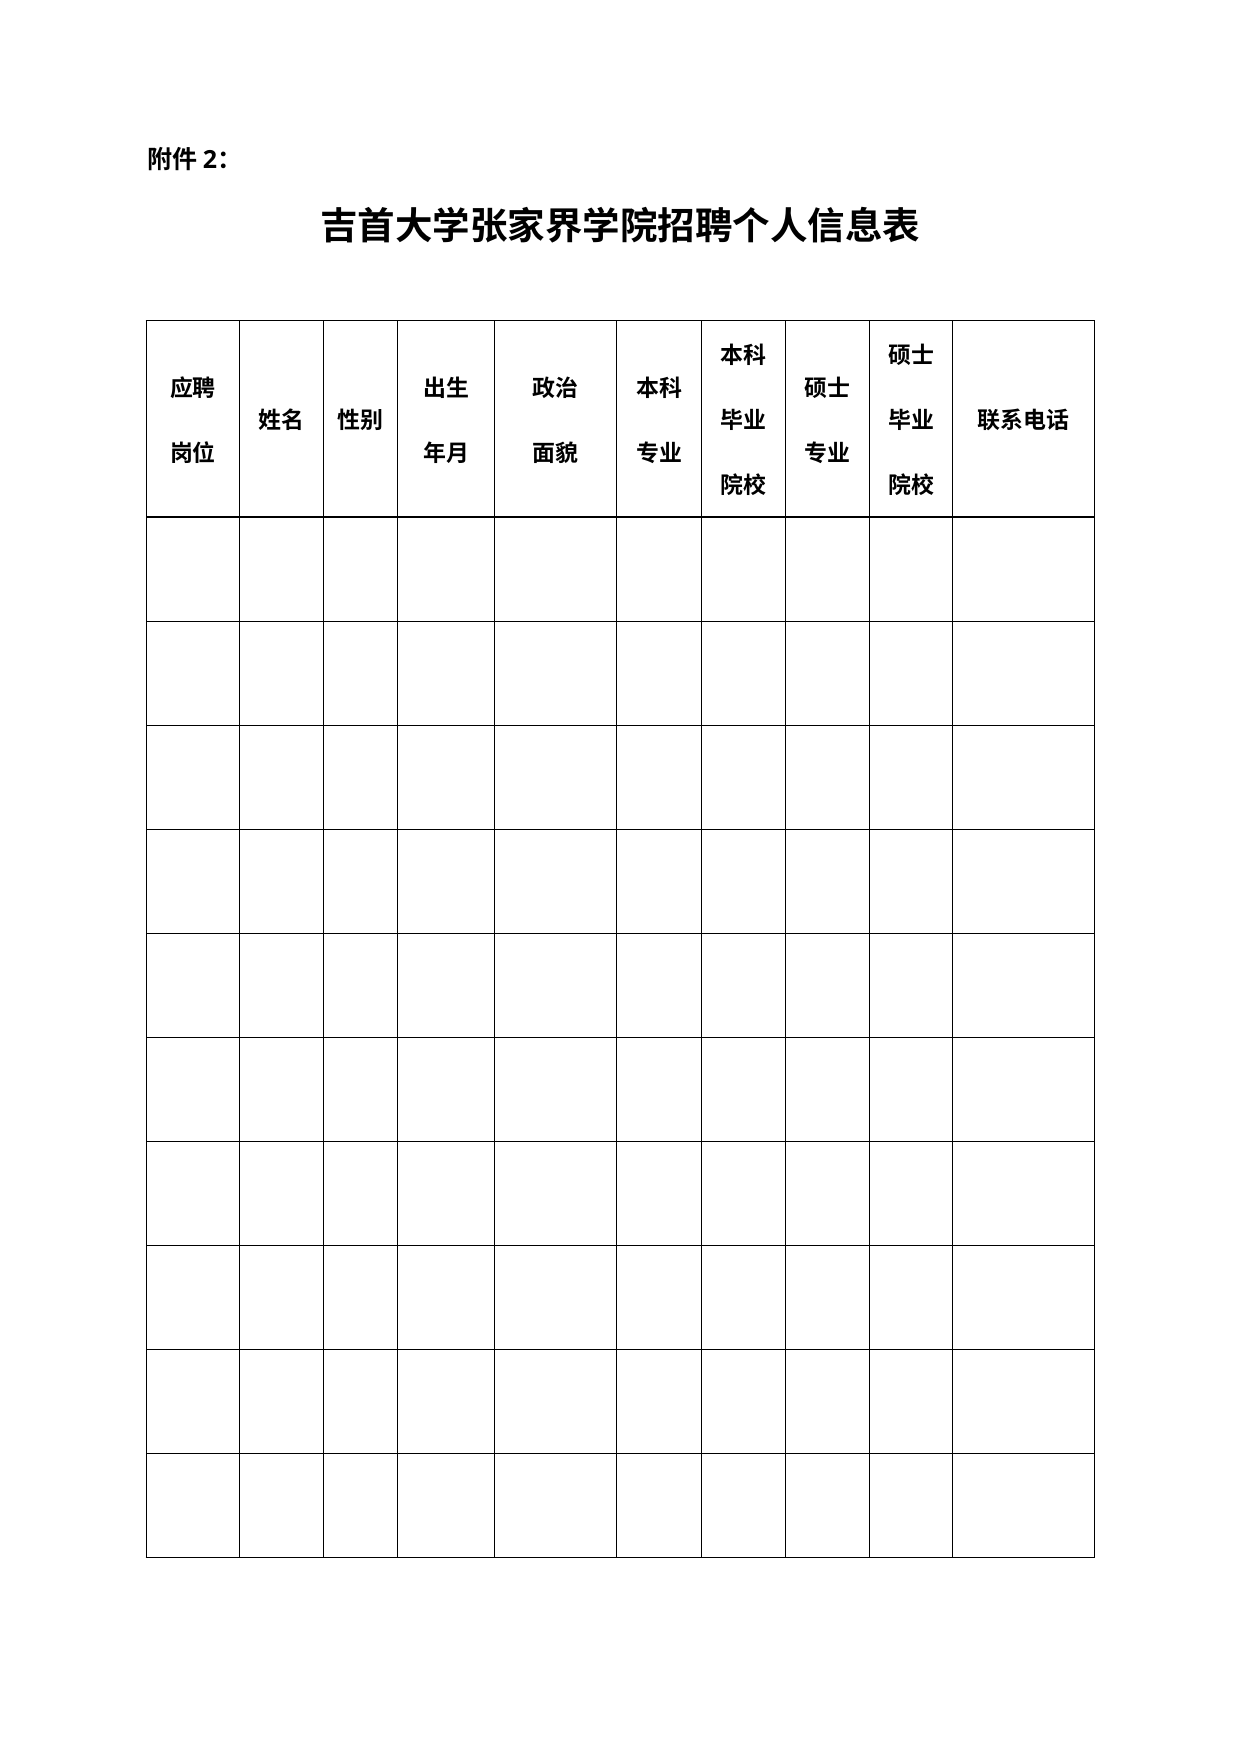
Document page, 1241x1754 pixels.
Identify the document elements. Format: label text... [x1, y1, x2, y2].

table_cell [702, 1142, 785, 1245]
table_cell [702, 518, 785, 621]
table_cell [953, 1350, 1094, 1453]
table_cell [786, 1142, 869, 1245]
table_cell [617, 934, 701, 1037]
table_cell [240, 726, 323, 829]
table_cell [702, 1454, 785, 1557]
table_cell [953, 1454, 1094, 1557]
table_cell [870, 934, 952, 1037]
table_cell [617, 830, 701, 933]
table_cell [398, 1454, 494, 1557]
table_cell [617, 1142, 701, 1245]
table_cell [953, 726, 1094, 829]
table_cell [702, 1350, 785, 1453]
table_cell [702, 622, 785, 724]
table_cell [324, 518, 397, 621]
table_cell [240, 1142, 323, 1245]
table_cell [870, 1142, 952, 1245]
table_cell [617, 518, 701, 621]
table_cell [702, 1038, 785, 1141]
table_cell [495, 726, 616, 829]
table_cell [324, 1038, 397, 1141]
table_cell [147, 726, 239, 829]
table_cell [398, 726, 494, 829]
table_cell [240, 1454, 323, 1557]
table_cell [786, 622, 869, 724]
table_cell [870, 1246, 952, 1349]
table_cell [324, 726, 397, 829]
table_cell [240, 934, 323, 1037]
table_cell [147, 1142, 239, 1245]
table_cell [147, 622, 239, 724]
table_header 姓名 [240, 321, 323, 516]
table_cell [147, 1454, 239, 1557]
table_cell [240, 830, 323, 933]
table_cell [147, 1350, 239, 1453]
table_cell [786, 1038, 869, 1141]
table_header 硕士毕业院校 [870, 321, 952, 516]
table_cell [617, 726, 701, 829]
table_cell [617, 1038, 701, 1141]
table_cell [495, 622, 616, 724]
table_cell [147, 830, 239, 933]
table_header 本科专业 [617, 321, 701, 516]
text 吉首大学张家界学院招聘个人信息表 [148, 190, 1092, 255]
table_cell [324, 830, 397, 933]
table_cell [398, 1350, 494, 1453]
table_cell [240, 1038, 323, 1141]
table_cell [786, 518, 869, 621]
table_cell [870, 726, 952, 829]
table_cell [147, 934, 239, 1037]
table_cell [398, 934, 494, 1037]
table_cell [870, 1350, 952, 1453]
table_cell [398, 1246, 494, 1349]
table_cell [786, 1246, 869, 1349]
table_cell [324, 1454, 397, 1557]
table_cell [786, 1454, 869, 1557]
table_cell [240, 1350, 323, 1453]
table_cell [617, 1246, 701, 1349]
table_cell [702, 726, 785, 829]
table_cell [324, 622, 397, 724]
table_cell [240, 622, 323, 724]
table_cell [495, 1246, 616, 1349]
table_cell [495, 1038, 616, 1141]
table_cell [398, 1038, 494, 1141]
table_cell [324, 1350, 397, 1453]
table_cell [398, 1142, 494, 1245]
table_cell [953, 518, 1094, 621]
table_cell [786, 1350, 869, 1453]
table_header 应聘 岗位 [147, 321, 239, 516]
table_cell [953, 1246, 1094, 1349]
table_cell [147, 1038, 239, 1141]
table_cell [495, 1454, 616, 1557]
table_cell [870, 518, 952, 621]
table_cell [953, 1038, 1094, 1141]
table_cell [870, 830, 952, 933]
table_header 政治 面貌 [495, 321, 616, 516]
table_cell [617, 622, 701, 724]
table_cell [617, 1454, 701, 1557]
table_cell [495, 830, 616, 933]
table_cell [240, 518, 323, 621]
table_header 性别 [324, 321, 397, 516]
table_cell [398, 830, 494, 933]
table_cell [495, 1350, 616, 1453]
table_cell [786, 934, 869, 1037]
table_cell [147, 518, 239, 621]
table_cell [702, 934, 785, 1037]
table_cell [870, 622, 952, 724]
table_cell [786, 830, 869, 933]
text 附件2： [148, 125, 1092, 190]
table_cell [617, 1350, 701, 1453]
table_cell [324, 1142, 397, 1245]
table_cell [324, 1246, 397, 1349]
table_cell [786, 726, 869, 829]
table_header 联系电话 [953, 321, 1094, 516]
table_cell [398, 622, 494, 724]
table_cell [147, 1246, 239, 1349]
table_cell [240, 1246, 323, 1349]
table_cell [870, 1038, 952, 1141]
table_header 本科毕业院校 [702, 321, 785, 516]
table_cell [495, 1142, 616, 1245]
table_cell [953, 934, 1094, 1037]
table_cell [702, 830, 785, 933]
table_cell [870, 1454, 952, 1557]
table_header 硕士专业 [786, 321, 869, 516]
table_cell [495, 518, 616, 621]
table_cell [953, 1142, 1094, 1245]
table_cell [495, 934, 616, 1037]
table_header 出生 年月 [398, 321, 494, 516]
table_cell [953, 622, 1094, 724]
table_cell [398, 518, 494, 621]
table_cell [953, 830, 1094, 933]
table_cell [324, 934, 397, 1037]
table_cell [702, 1246, 785, 1349]
